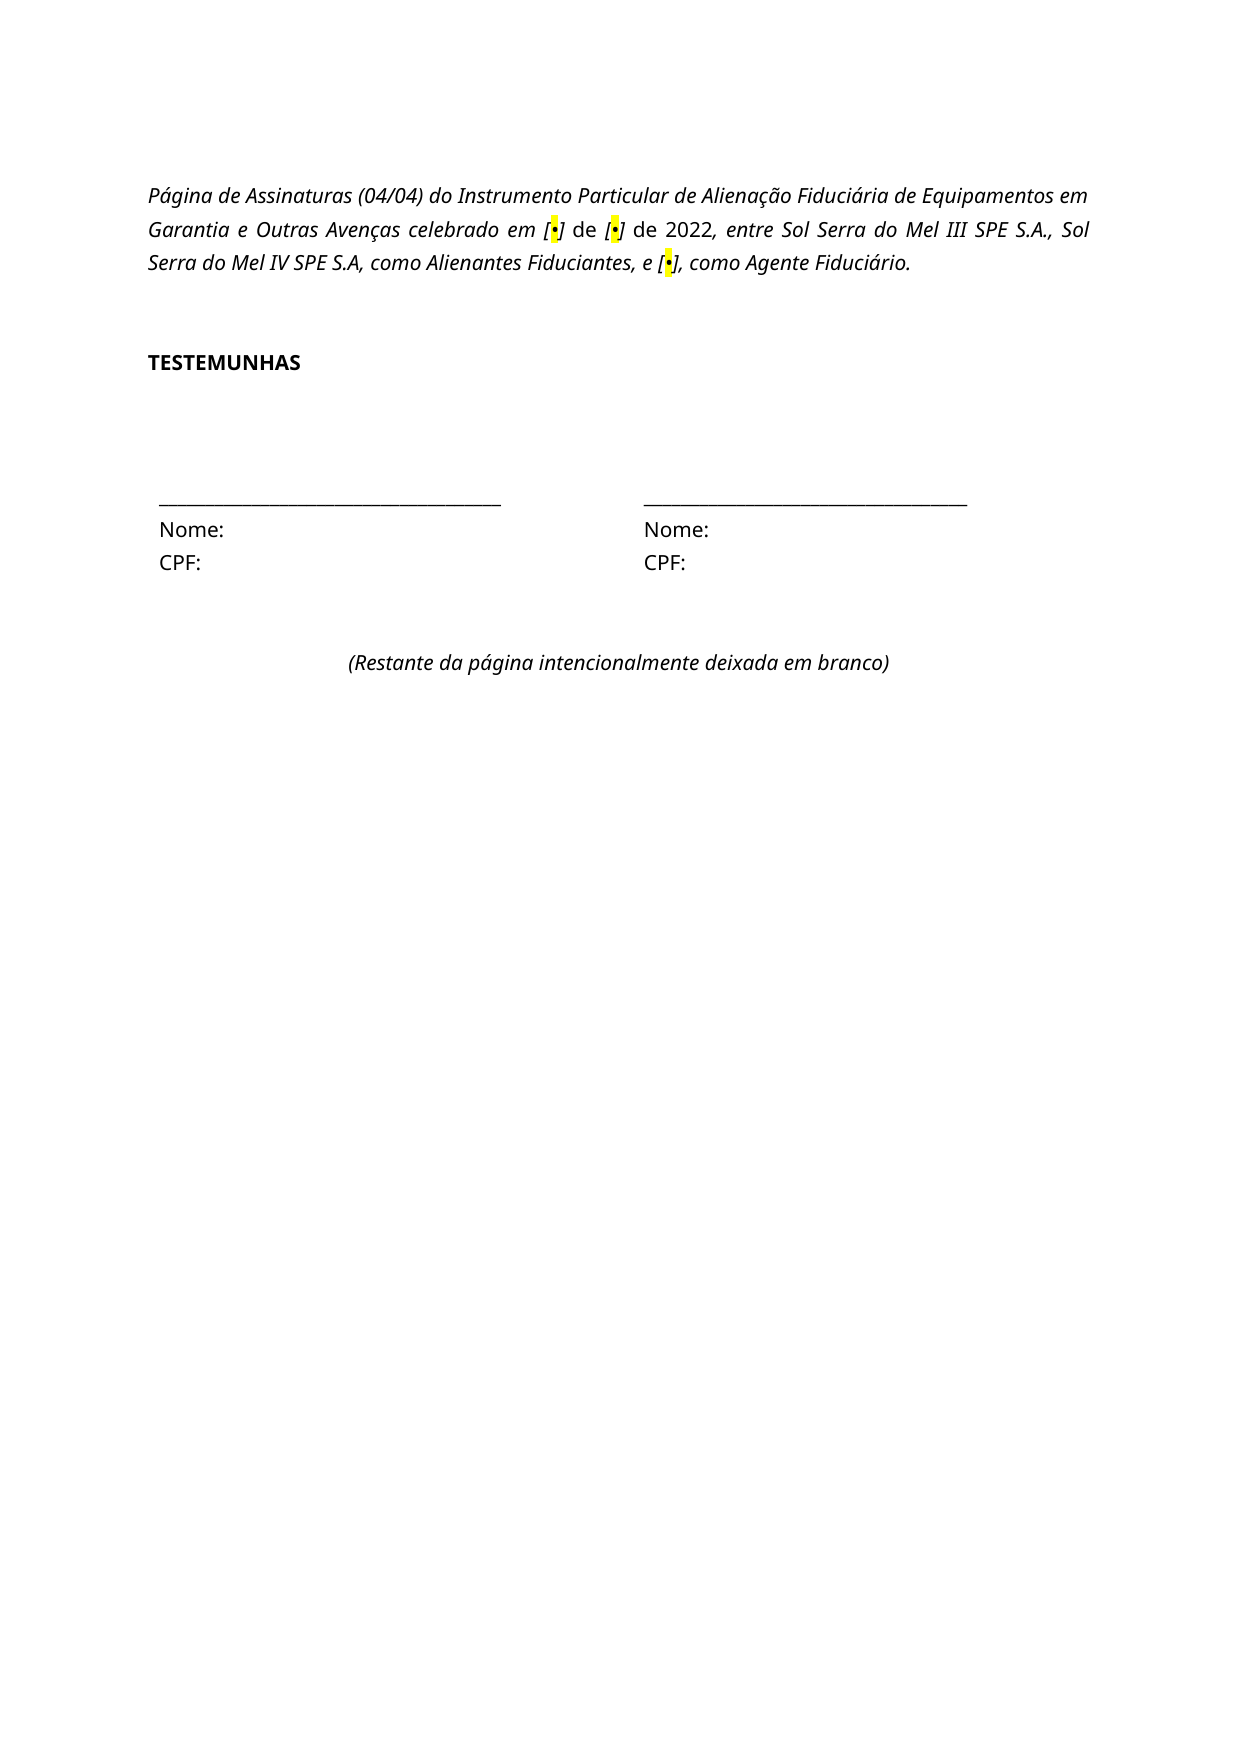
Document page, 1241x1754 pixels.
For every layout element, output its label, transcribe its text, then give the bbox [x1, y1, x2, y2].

text Página de Assinaturas (04/04) do Instrumento Particular de Alienação Fiduciária de Equipamentos em Garantia e Outras Avenças celebrado em [•] de [•] de 2022, entre Sol Serra do Mel III SPE S.A., Sol Serra do Mel IV SPE S.A, como Alienantes Fiduciantes, e [•], como Agente Fiduciário. [148, 177, 1092, 277]
table_header _____________________________________ Nome: CPF: [148, 477, 632, 577]
text TESTEMUNHAS [148, 344, 1092, 377]
table_header ___________________________________ Nome: CPF: [633, 477, 1092, 577]
text (Restante da página intencionalmente deixada em branco) [148, 644, 1092, 677]
